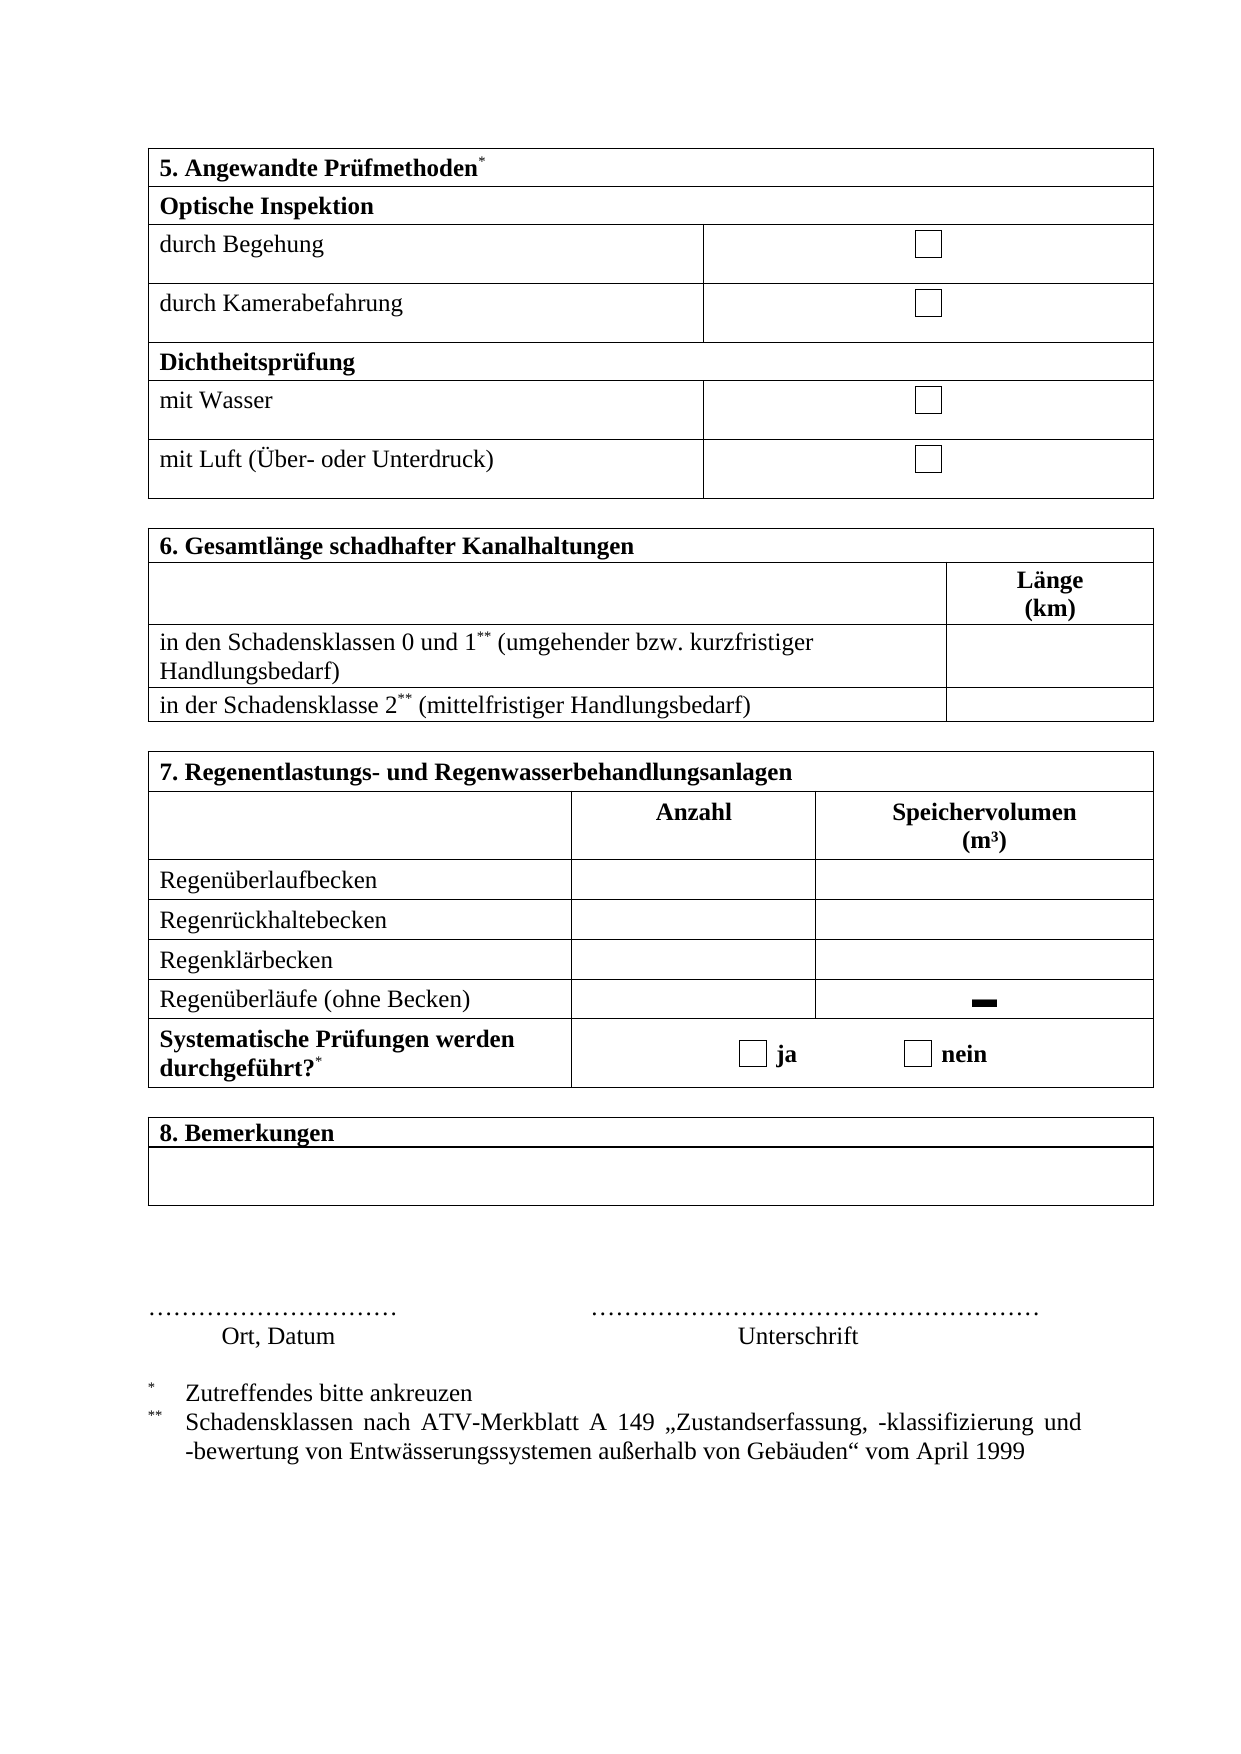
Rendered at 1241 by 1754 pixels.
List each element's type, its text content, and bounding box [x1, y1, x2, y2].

table_cell Regenüberläufe (ohne Becken) [149, 980, 571, 1018]
table_cell Optische Inspektion [149, 187, 1153, 224]
table_cell [704, 225, 1153, 283]
table_cell [149, 792, 571, 859]
table_cell mit Wasser [149, 381, 703, 439]
table_cell durch Kamerabefahrung [149, 284, 703, 342]
table_cell mit Luft (Über- oder Unterdruck) [149, 440, 703, 498]
table_cell Regenklärbecken [149, 940, 571, 978]
table_cell [572, 860, 815, 899]
table_cell [149, 1148, 1153, 1205]
text * Zutreffendes bitte ankreuzen [148, 1378, 1093, 1407]
table_cell [816, 860, 1153, 899]
text ** Schadensklassen nach ATV-Merkblatt A 149 „Zustandserfassung, -klassifizierung und -bewertung von Entwässerungssystemen außerhalb von Gebäuden“ vom April 1999 [148, 1407, 1093, 1465]
table_cell Dichtheitsprüfung [149, 343, 1153, 380]
text Ort, Datum Unterschrift [148, 1321, 1093, 1350]
table_header 7. Regenentlastungs- und Regenwasserbehandlungsanlagen [149, 752, 1153, 791]
table_cell [572, 980, 815, 1018]
table_cell durch Begehung [149, 225, 703, 283]
table_cell [149, 563, 946, 624]
table_cell [704, 381, 1153, 439]
table_cell [572, 900, 815, 939]
text ………………………… ……………………………………………… [148, 1292, 1093, 1321]
table_cell Speichervolumen (m³) [816, 792, 1153, 859]
table_header 6. Gesamtlänge schadhafter Kanalhaltungen [149, 529, 1153, 562]
table_cell Anzahl [572, 792, 815, 859]
table_cell [816, 900, 1153, 939]
table_cell [816, 940, 1153, 978]
table_header 8. Bemerkungen [149, 1118, 1153, 1146]
table_cell ja nein [572, 1019, 1153, 1087]
table_cell Regenüberlaufbecken [149, 860, 571, 899]
table_cell in den Schadensklassen 0 und 1** (umgehender bzw. kurzfristiger Handlungsbedarf) [149, 625, 946, 687]
table_cell in der Schadensklasse 2** (mittelfristiger Handlungsbedarf) [149, 688, 946, 721]
table_cell [947, 625, 1153, 687]
table_cell [704, 440, 1153, 498]
table_cell Systematische Prüfungen werden durchgeführt?* [149, 1019, 571, 1087]
table_header 5. Angewandte Prüfmethoden* [149, 149, 1153, 186]
table_cell Regenrückhaltebecken [149, 900, 571, 939]
table_cell [704, 284, 1153, 342]
table_cell Länge (km) [947, 563, 1153, 624]
table_cell [947, 688, 1153, 721]
table_cell [572, 940, 815, 978]
table_cell ▬ [816, 980, 1153, 1018]
